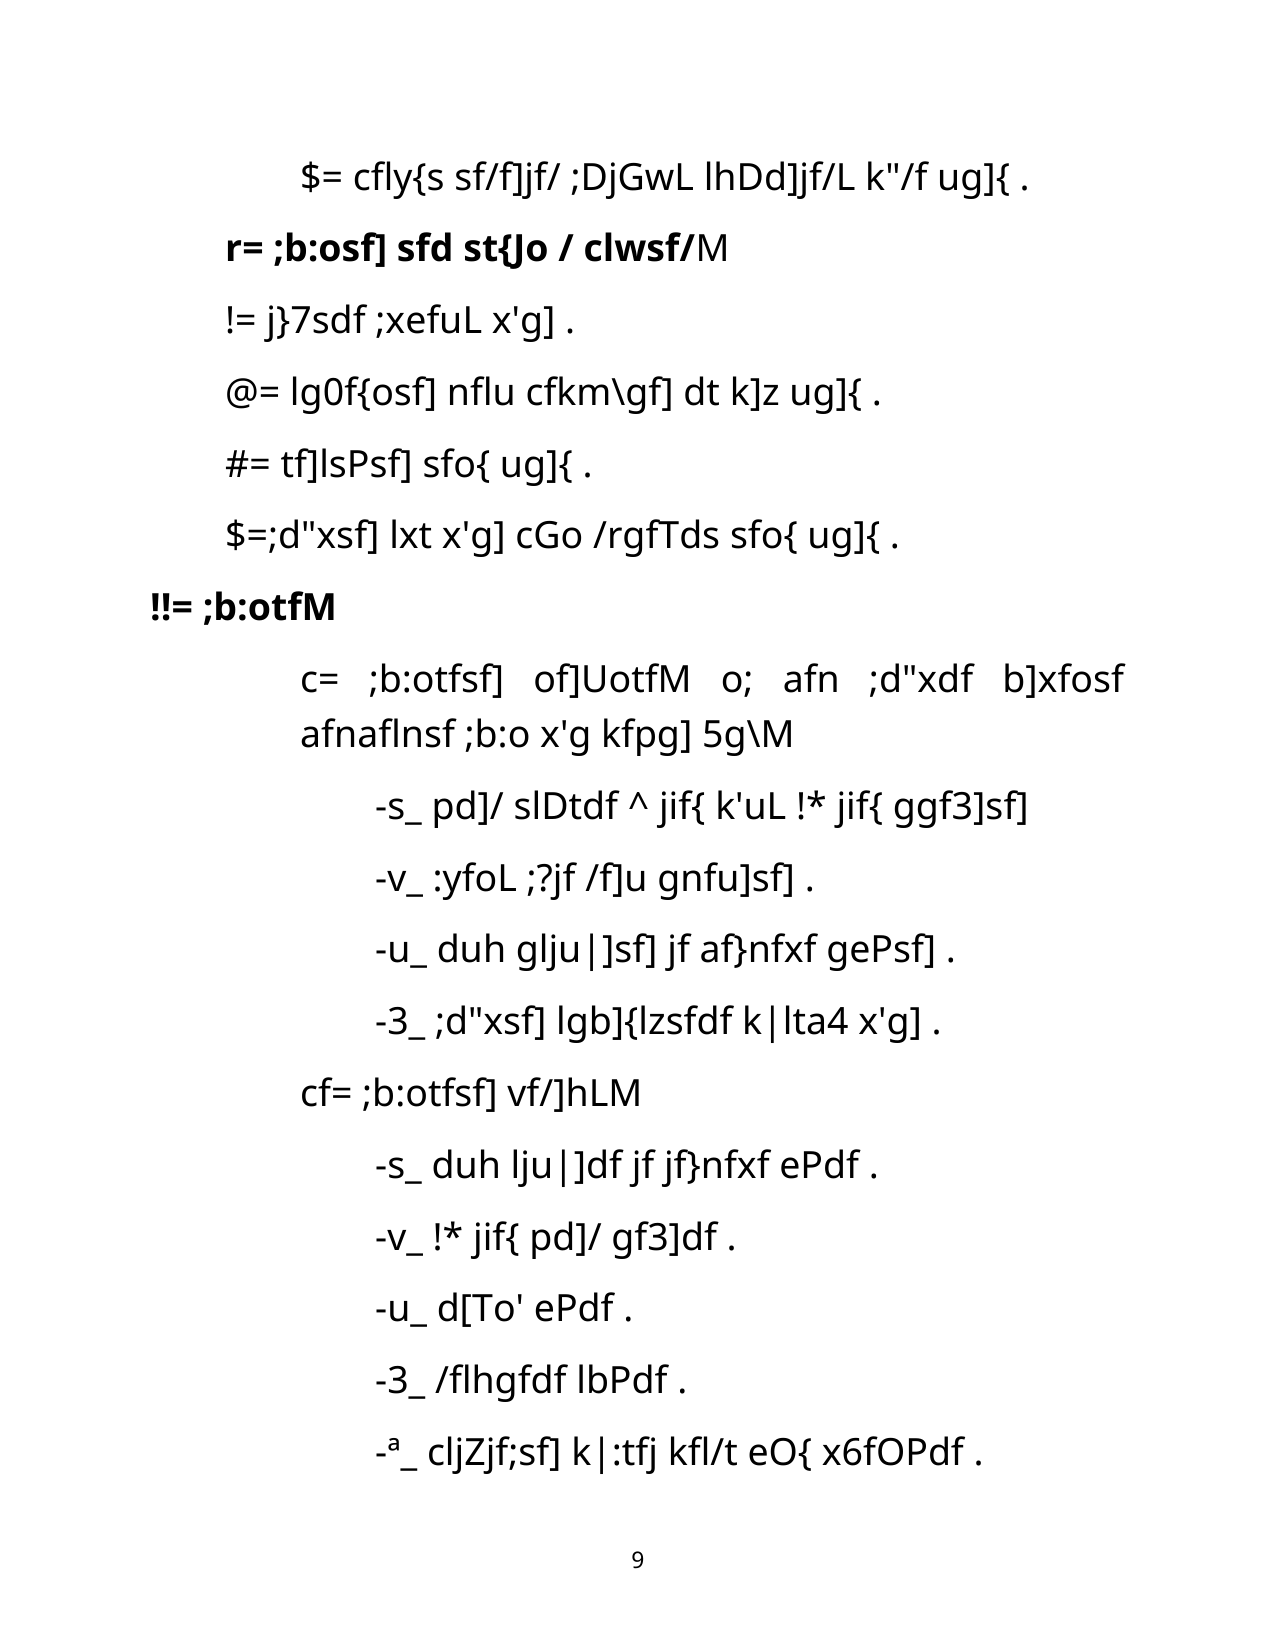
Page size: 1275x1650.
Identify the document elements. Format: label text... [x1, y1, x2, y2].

text $= cfly{s sf/f]jf/ ;DjGwL lhDd]jf/L k"/f ug]{ . [300, 150, 1125, 201]
text -v_ !* jif{ pd]/ gf3]df . [300, 1210, 1125, 1261]
text $=;d"xsf] lxt x'g] cGo /rgfTds sfo{ ug]{ . [150, 509, 1125, 560]
text != j}7sdf ;xefuL x'g] . [150, 293, 1125, 344]
text cf= ;b:otfsf] vf/]hLM [300, 1066, 1125, 1117]
text -3_ /flhgfdf lbPdf . [300, 1353, 1125, 1404]
text #= tf]lsPsf] sfo{ ug]{ . [150, 437, 1125, 488]
text @= lg0f{osf] nflu cfkm\gf] dt k]z ug]{ . [150, 365, 1125, 416]
text -u_ duh glju|]sf] jf af}nfxf gePsf] . [300, 923, 1125, 974]
text -s_ duh lju|]df jf jf}nfxf ePdf . [300, 1138, 1125, 1189]
text r= ;b:osf] sfd st{Jo / clwsf/M [150, 222, 1125, 273]
text -3_ ;d"xsf] lgb]{lzsfdf k|lta4 x'g] . [300, 994, 1125, 1046]
text -v_ :yfoL ;?jf /f]u gnfu]sf] . [300, 851, 1125, 902]
text -ª_ cljZjf;sf] k|:tfj kfl/t eO{ x6fOPdf . [300, 1425, 1125, 1476]
text -s_ pd]/ slDtdf ^ jif{ k'uL !* jif{ ggf3]sf] [300, 779, 1125, 830]
text !!= ;b:otfM [150, 581, 1125, 632]
text -u_ d[To' ePdf . [300, 1282, 1125, 1333]
text c= ;b:otfsf] of]UotfM o; afn ;d"xdf b]xfosf afnaflnsf ;b:o x'g kfpg] 5g\M [300, 652, 1125, 758]
